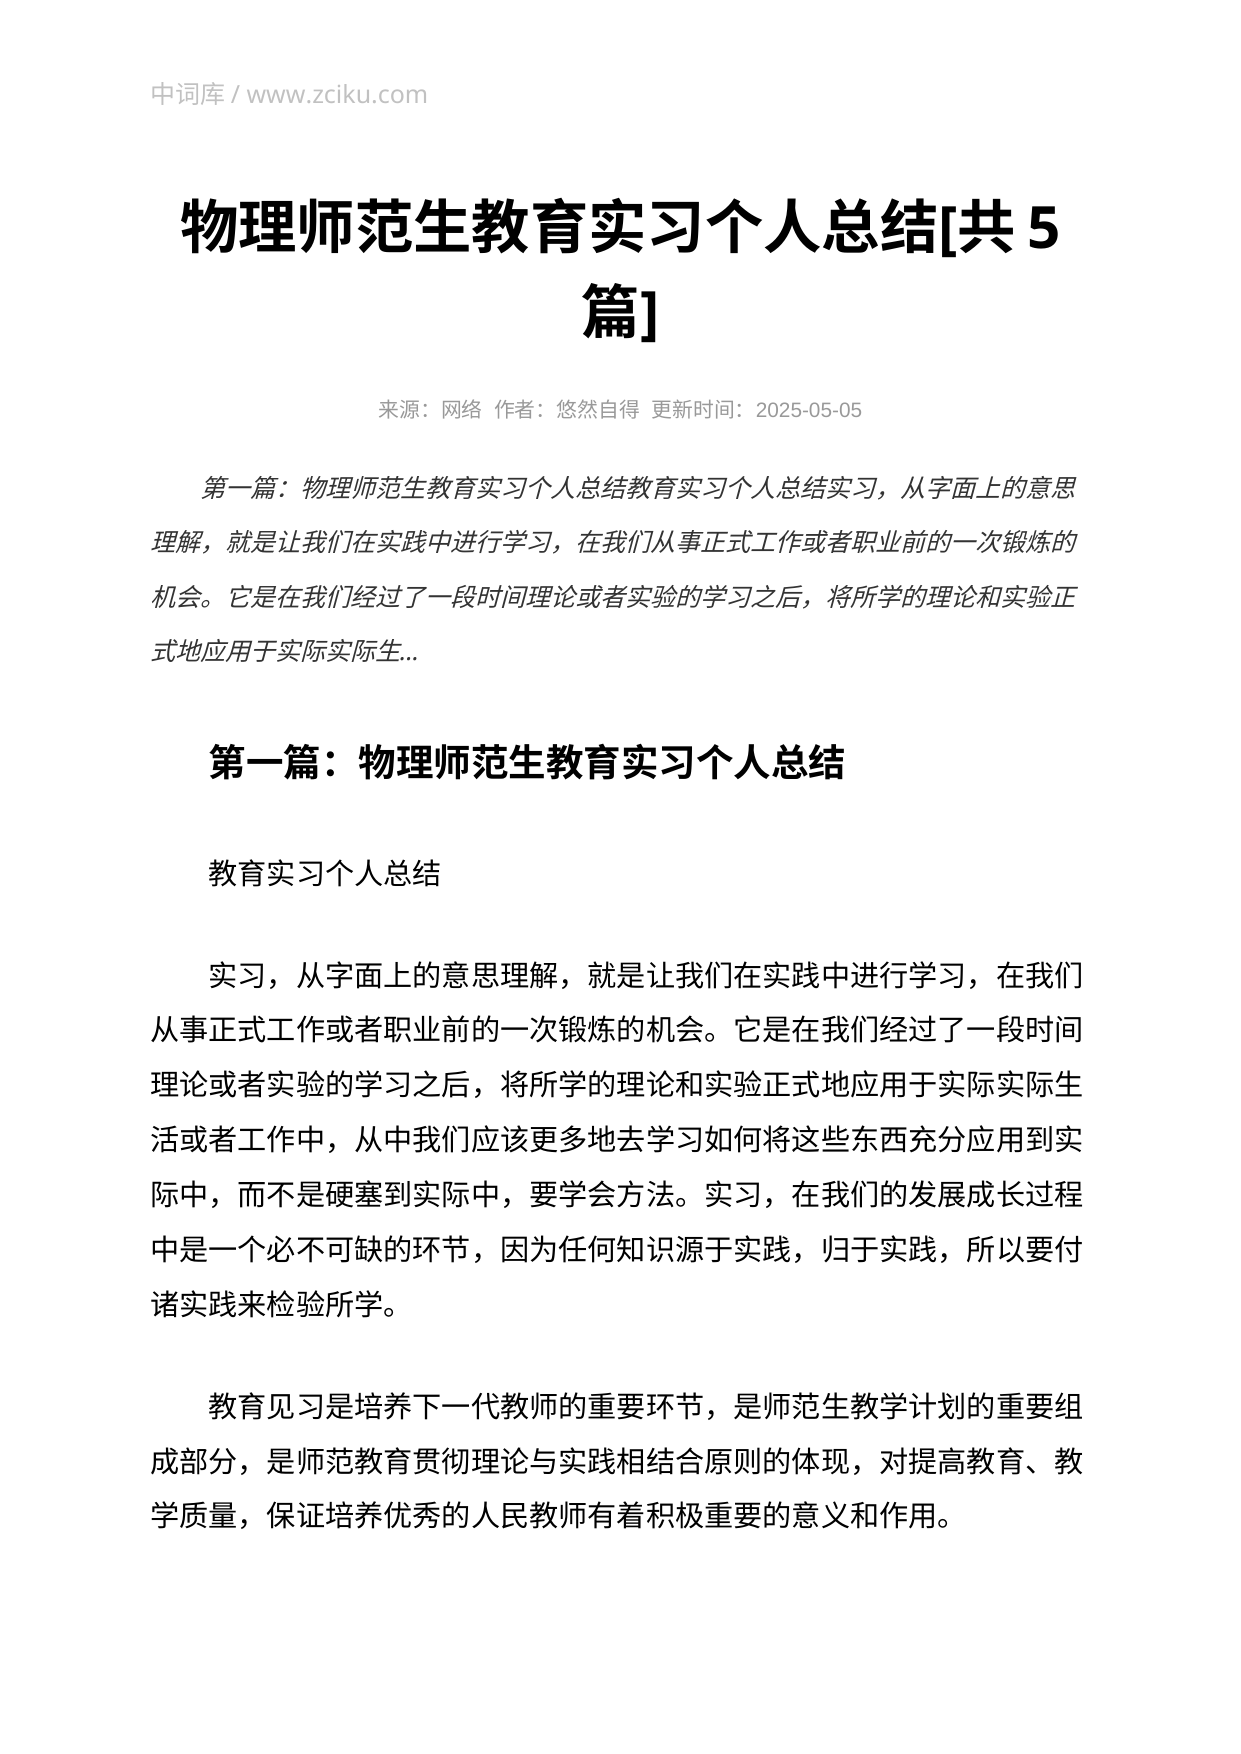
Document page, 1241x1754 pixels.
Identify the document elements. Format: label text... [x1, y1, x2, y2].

text 实习，从字面上的意思理解，就是让我们在实践中进行学习，在我们从事正式工作或者职业前的一次锻炼的机会。它是在我们经过了一段时间理论或者实验的学习之后，将所学的理论和实验正式地应用于实际实际生活或者工作中，从中我们应该更多地去学习如何将这些东西充分应用到实际中，而不是硬塞到实际中，要学会方法。实习，在我们的发展成长过程中是一个必不可缺的环节，因为任何知识源于实践，归于实践，所以要付诸实践来检验所学。 [150, 952, 1090, 1324]
text 第一篇：物理师范生教育实习个人总结 [150, 733, 1090, 787]
text 教育实习个人总结 [150, 850, 1090, 893]
subtitle 物理师范生教育实习个人总结[共5篇] [150, 181, 1090, 351]
text 教育见习是培养下一代教师的重要环节，是师范生教学计划的重要组成部分，是师范教育贯彻理论与实践相结合原则的体现，对提高教育、教学质量，保证培养优秀的人民教师有着积极重要的意义和作用。 [150, 1383, 1090, 1535]
text 来源：网络 作者：悠然自得 更新时间：2025-05-05 [150, 398, 1090, 422]
text 第一篇：物理师范生教育实习个人总结教育实习个人总结实习，从字面上的意思理解，就是让我们在实践中进行学习，在我们从事正式工作或者职业前的一次锻炼的机会。它是在我们经过了一段时间理论或者实验的学习之后，将所学的理论和实验正式地应用于实际实际生... [150, 468, 1090, 668]
